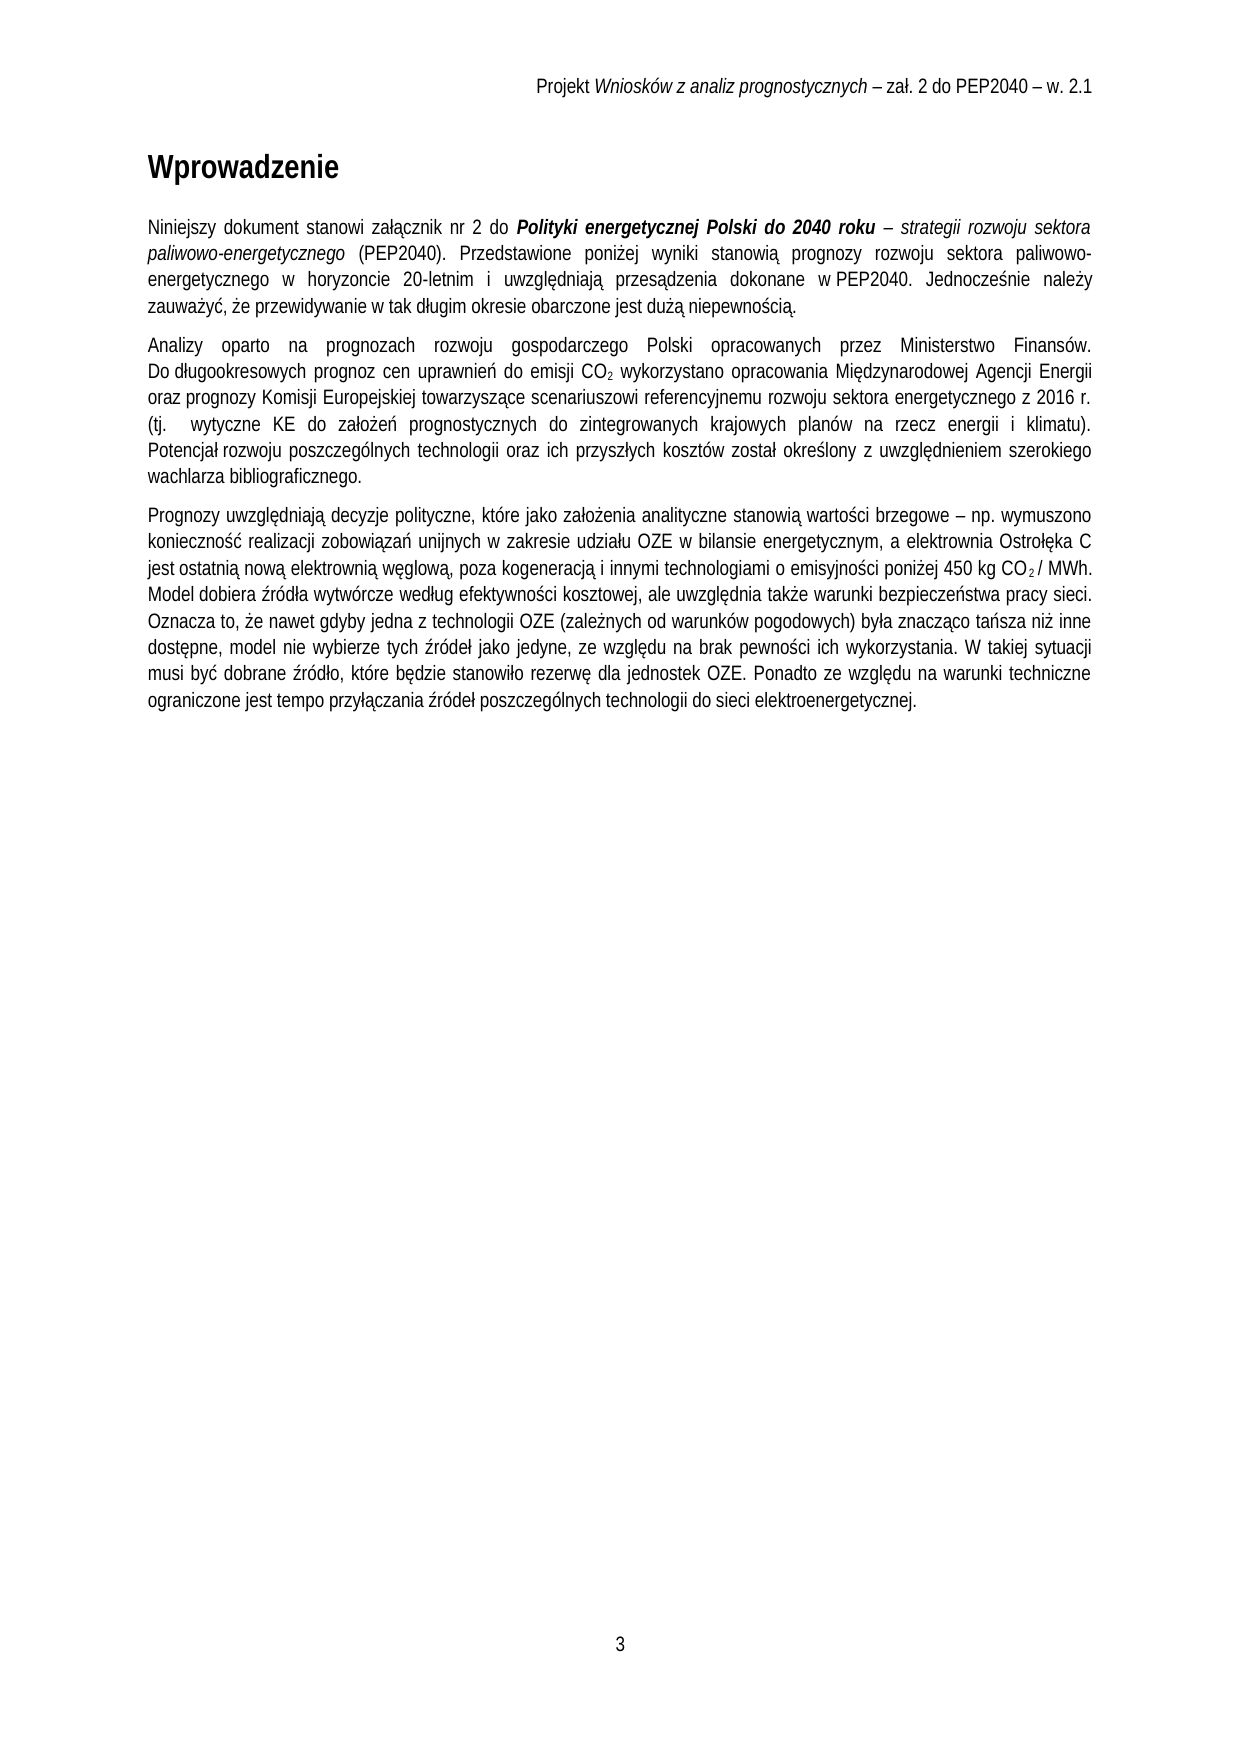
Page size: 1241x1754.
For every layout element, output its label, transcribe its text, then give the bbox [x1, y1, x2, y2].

text Niniejszy dokument stanowi załącznik nr 2 do Polityki energetycznej Polski do 2040 roku – strategii rozwoju sektora paliwowo-energetycznego (PEP2040). Przedstawione poniżej wyniki stanowią prognozy rozwoju sektora paliwowo-energetycznego w horyzoncie 20-letnim i uwzględniają przesądzenia dokonane w PEP2040. Jednocześnie należy zauważyć, że przewidywanie w tak długim okresie obarczone jest dużą niepewnością. [148, 214, 1093, 318]
subtitle Wprowadzenie [148, 148, 1093, 186]
text Analizy oparto na prognozach rozwoju gospodarczego Polski opracowanych przez Ministerstwo Finansów. Do długookresowych prognoz cen uprawnień do emisji CO2 wykorzystano opracowania Międzynarodowej Agencji Energii oraz prognozy Komisji Europejskiej towarzyszące scenariuszowi referencyjnemu rozwoju sektora energetycznego z 2016 r. (tj. wytyczne KE do założeń prognostycznych do zintegrowanych krajowych planów na rzecz energii i klimatu). Potencjał rozwoju poszczególnych technologii oraz ich przyszłych kosztów został określony z uwzględnieniem szerokiego wachlarza bibliograficznego. [148, 332, 1093, 488]
text Prognozy uwzględniają decyzje polityczne, które jako założenia analityczne stanowią wartości brzegowe – np. wymuszono konieczność realizacji zobowiązań unijnych w zakresie udziału OZE w bilansie energetycznym, a elektrownia Ostrołęka C jest ostatnią nową elektrownią węglową, poza kogeneracją i innymi technologiami o emisyjności poniżej 450 kg CO2 / MWh. Model dobiera źródła wytwórcze według efektywności kosztowej, ale uwzględnia także warunki bezpieczeństwa pracy sieci. Oznacza to, że nawet gdyby jedna z technologii OZE (zależnych od warunków pogodowych) była znacząco tańsza niż inne dostępne, model nie wybierze tych źródeł jako jedyne, ze względu na brak pewności ich wykorzystania. W takiej sytuacji musi być dobrane źródło, które będzie stanowiło rezerwę dla jednostek OZE. Ponadto ze względu na warunki techniczne ograniczone jest tempo przyłączania źródeł poszczególnych technologii do sieci elektroenergetycznej. [148, 503, 1093, 712]
